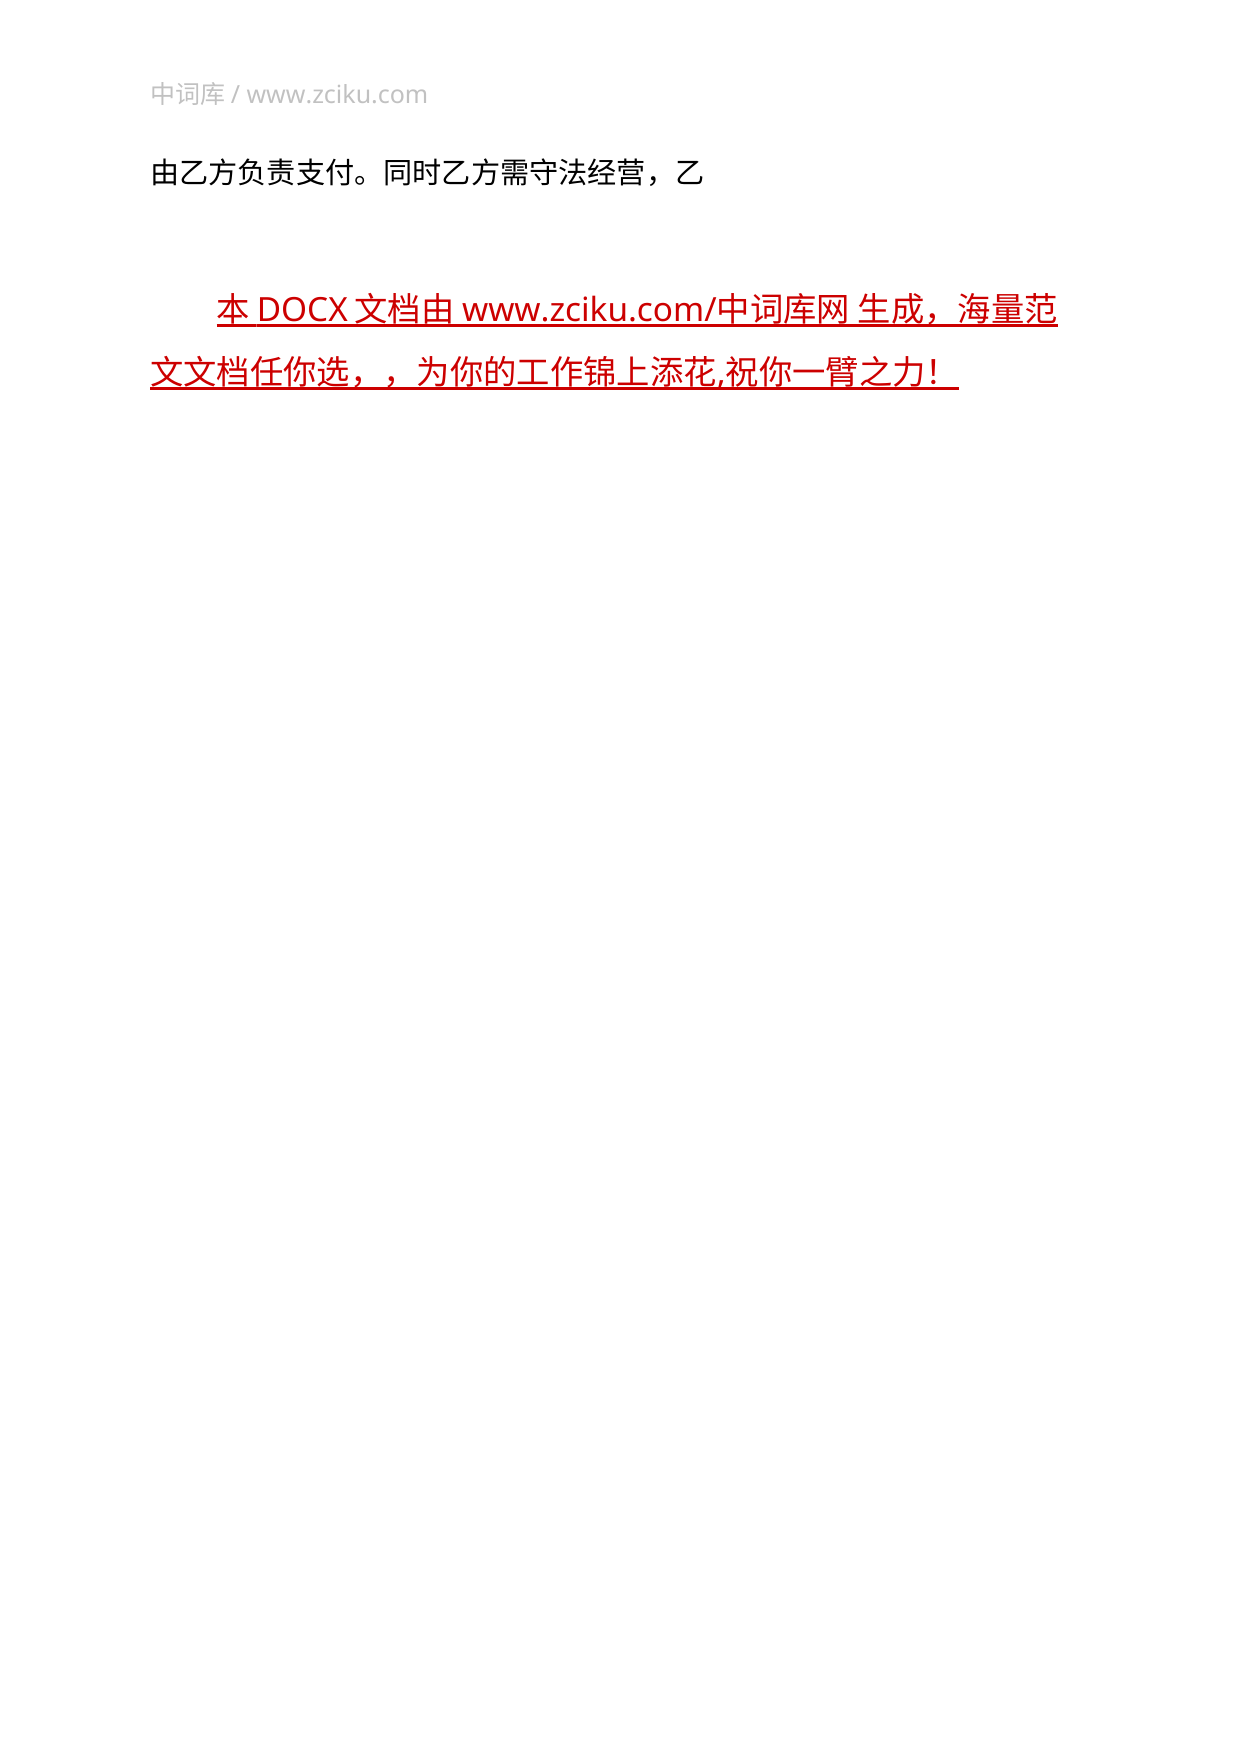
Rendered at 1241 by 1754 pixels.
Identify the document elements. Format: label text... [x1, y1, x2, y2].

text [150, 150, 1090, 192]
text 本DOCX文档由 www.zciku.com/中词库网 生成，海量范文文档任你选，，为你的工作锦上添花,祝你一臂之力！ [150, 283, 1090, 394]
